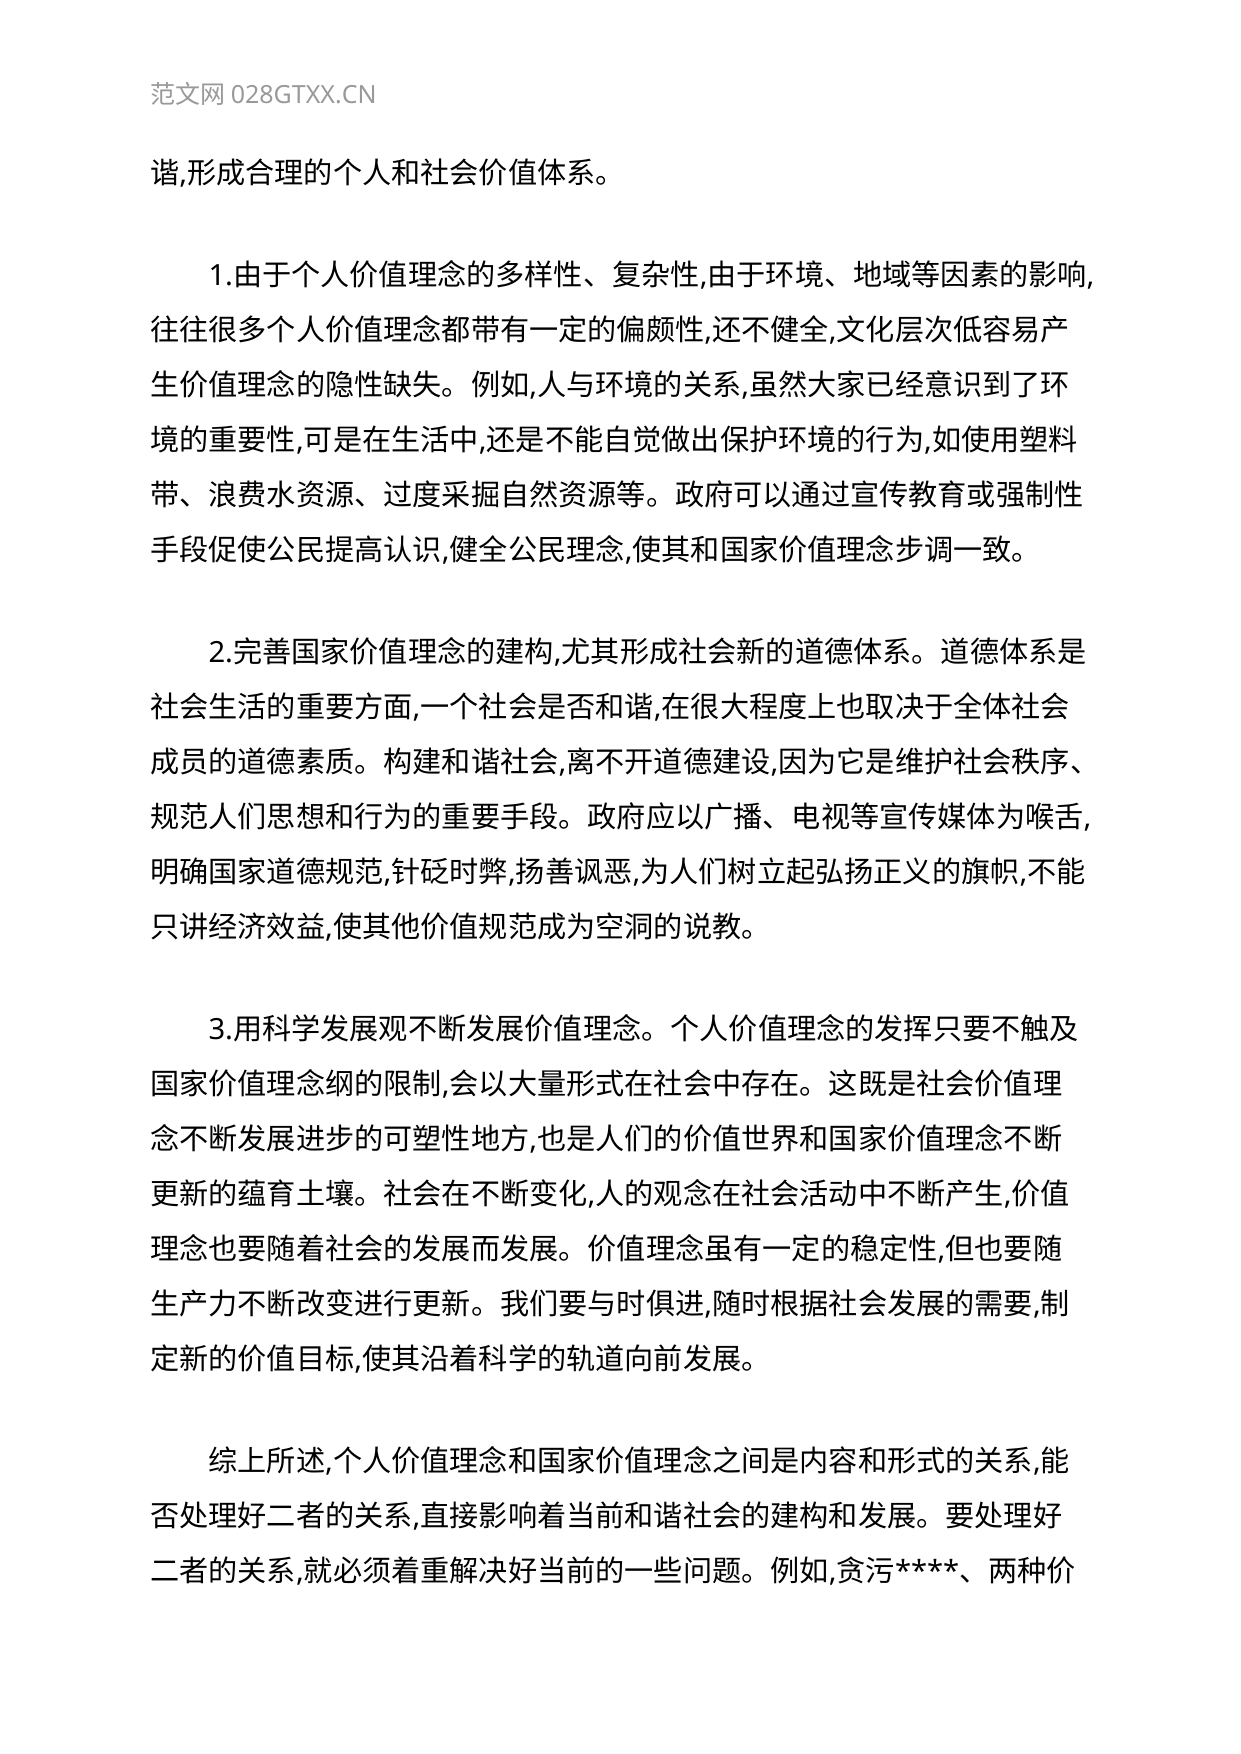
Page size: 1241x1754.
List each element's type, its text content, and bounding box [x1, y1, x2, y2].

text 1.由于个人价值理念的多样性、复杂性,由于环境、地域等因素的影响,往往很多个人价值理念都带有一定的偏颇性,还不健全,文化层次低容易产生价值理念的隐性缺失。例如,人与环境的关系,虽然大家已经意识到了环境的重要性,可是在生活中,还是不能自觉做出保护环境的行为,如使用塑料带、浪费水资源、过度采掘自然资源等。政府可以通过宣传教育或强制性手段促使公民提高认识,健全公民理念,使其和国家价值理念步调一致。 [150, 252, 1090, 569]
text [150, 150, 1090, 192]
text 3.用科学发展观不断发展价值理念。个人价值理念的发挥只要不触及国家价值理念纲的限制,会以大量形式在社会中存在。这既是社会价值理念不断发展进步的可塑性地方,也是人们的价值世界和国家价值理念不断更新的蕴育土壤。社会在不断变化,人的观念在社会活动中不断产生,价值理念也要随着社会的发展而发展。价值理念虽有一定的稳定性,但也要随生产力不断改变进行更新。我们要与时俱进,随时根据社会发展的需要,制定新的价值目标,使其沿着科学的轨道向前发展。 [150, 1006, 1090, 1378]
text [150, 1438, 1090, 1590]
text 2.完善国家价值理念的建构,尤其形成社会新的道德体系。道德体系是社会生活的重要方面,一个社会是否和谐,在很大程度上也取决于全体社会成员的道德素质。构建和谐社会,离不开道德建设,因为它是维护社会秩序、规范人们思想和行为的重要手段。政府应以广播、电视等宣传媒体为喉舌,明确国家道德规范,针砭时弊,扬善讽恶,为人们树立起弘扬正义的旗帜,不能只讲经济效益,使其他价值规范成为空洞的说教。 [150, 629, 1090, 946]
